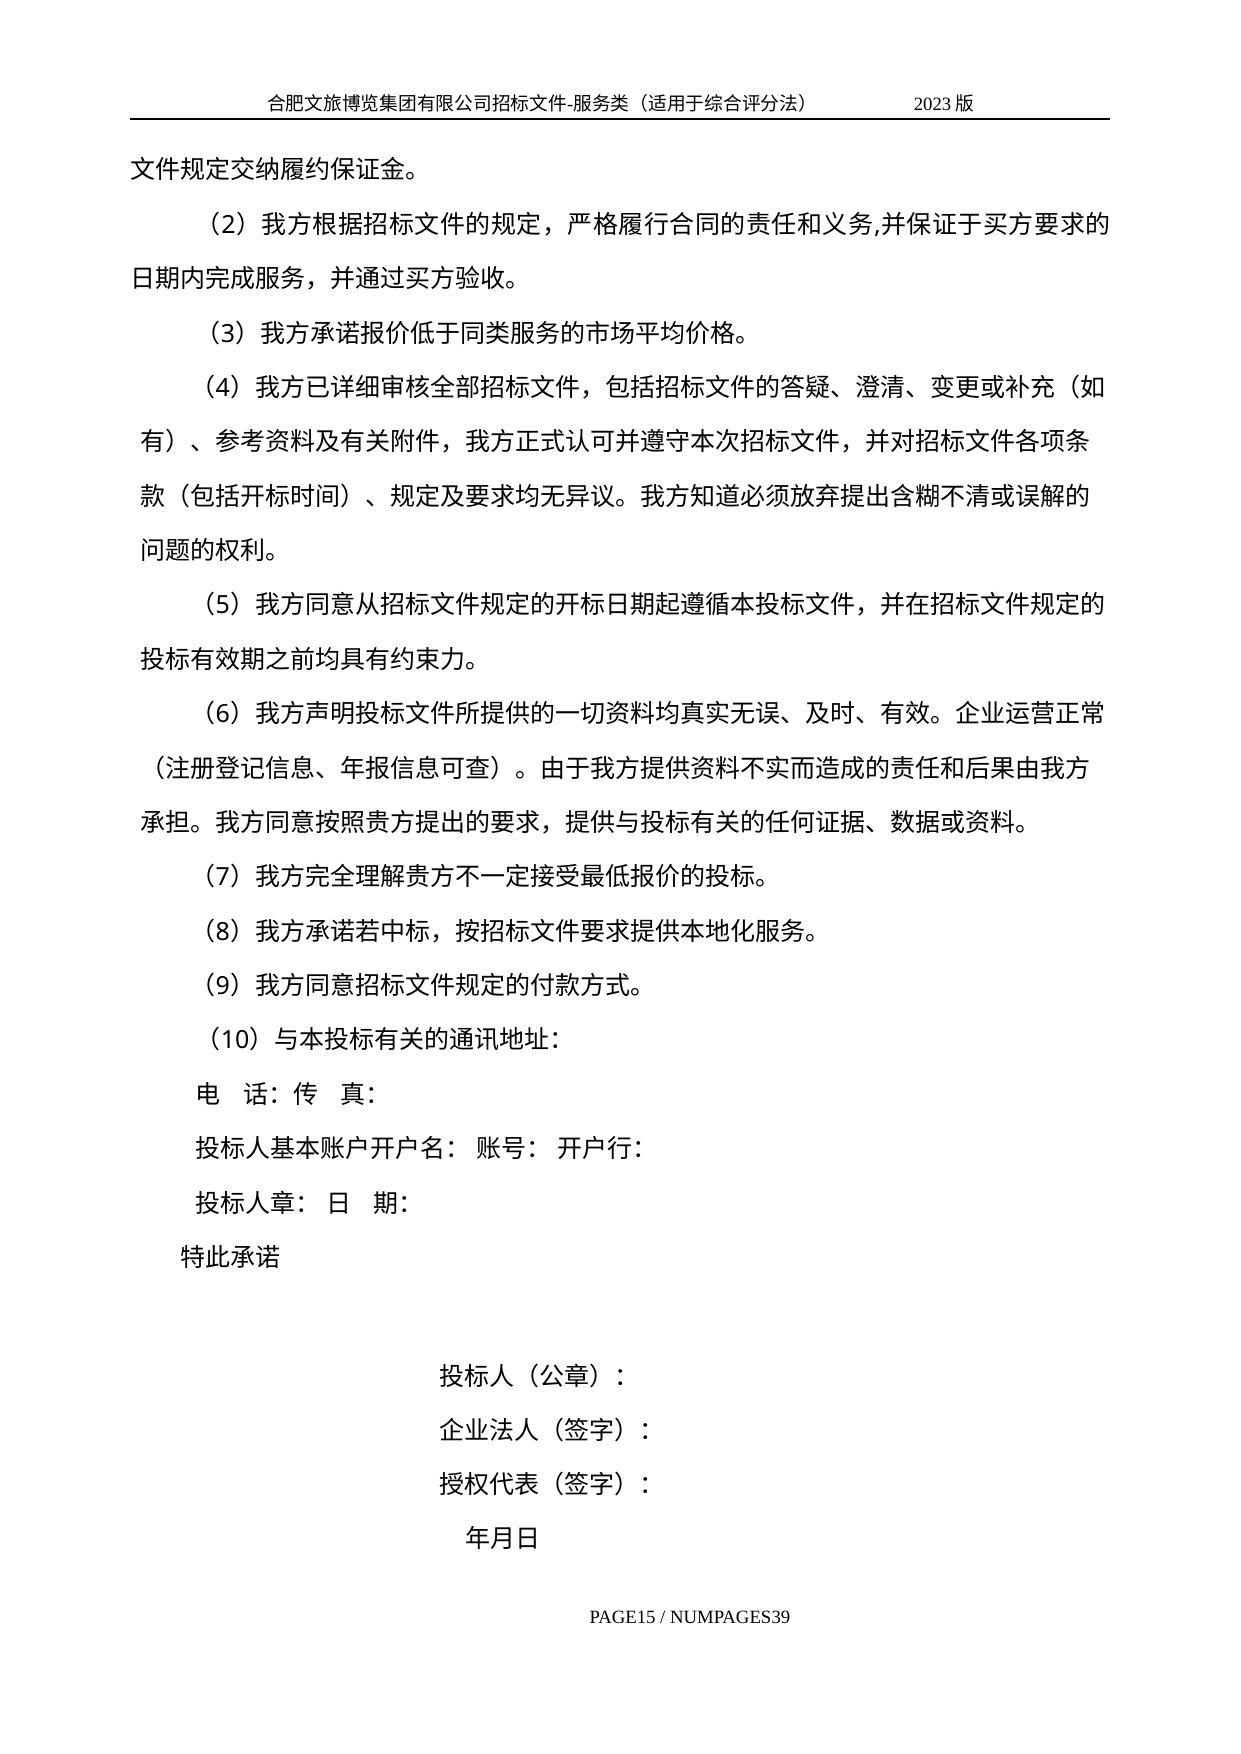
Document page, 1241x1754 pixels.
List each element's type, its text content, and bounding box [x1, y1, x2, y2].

text （8）我方承诺若中标，按招标文件要求提供本地化服务。 [140, 911, 1110, 947]
text （10）与本投标有关的通讯地址： [130, 1020, 1110, 1056]
text 特此承诺 [130, 1237, 1110, 1274]
text 电 话：传 真： [130, 1074, 1110, 1111]
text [130, 150, 1110, 186]
text 授权代表（签字）： [180, 1450, 1110, 1504]
text 企业法人（签字）： [180, 1396, 1110, 1450]
text （7）我方完全理解贵方不一定接受最低报价的投标。 [140, 857, 1110, 893]
text （2）我方根据招标文件的规定，严格履行合同的责任和义务,并保证于买方要求的日期内完成服务，并通过买方验收。 [130, 204, 1110, 295]
text （9）我方同意招标文件规定的付款方式。 [140, 966, 1110, 1002]
text 投标人基本账户开户名： 账号： 开户行： [130, 1129, 1110, 1165]
text 投标人（公章）： [180, 1342, 1110, 1396]
text 年月日 [180, 1504, 1110, 1558]
text （5）我方同意从招标文件规定的开标日期起遵循本投标文件，并在招标文件规定的投标有效期之前均具有约束力。 [140, 585, 1110, 676]
text 投标人章： 日 期： [130, 1183, 1110, 1219]
text （4）我方已详细审核全部招标文件，包括招标文件的答疑、澄清、变更或补充（如有）、参考资料及有关附件，我方正式认可并遵守本次招标文件，并对招标文件各项条款（包括开标时间）、规定及要求均无异议。我方知道必须放弃提出含糊不清或误解的问题的权利。 [140, 367, 1110, 567]
text （3）我方承诺报价低于同类服务的市场平均价格。 [130, 313, 1110, 349]
text （6）我方声明投标文件所提供的一切资料均真实无误、及时、有效。企业运营正常（注册登记信息、年报信息可查）。由于我方提供资料不实而造成的责任和后果由我方承担。我方同意按照贵方提出的要求，提供与投标有关的任何证据、数据或资料。 [140, 694, 1110, 839]
